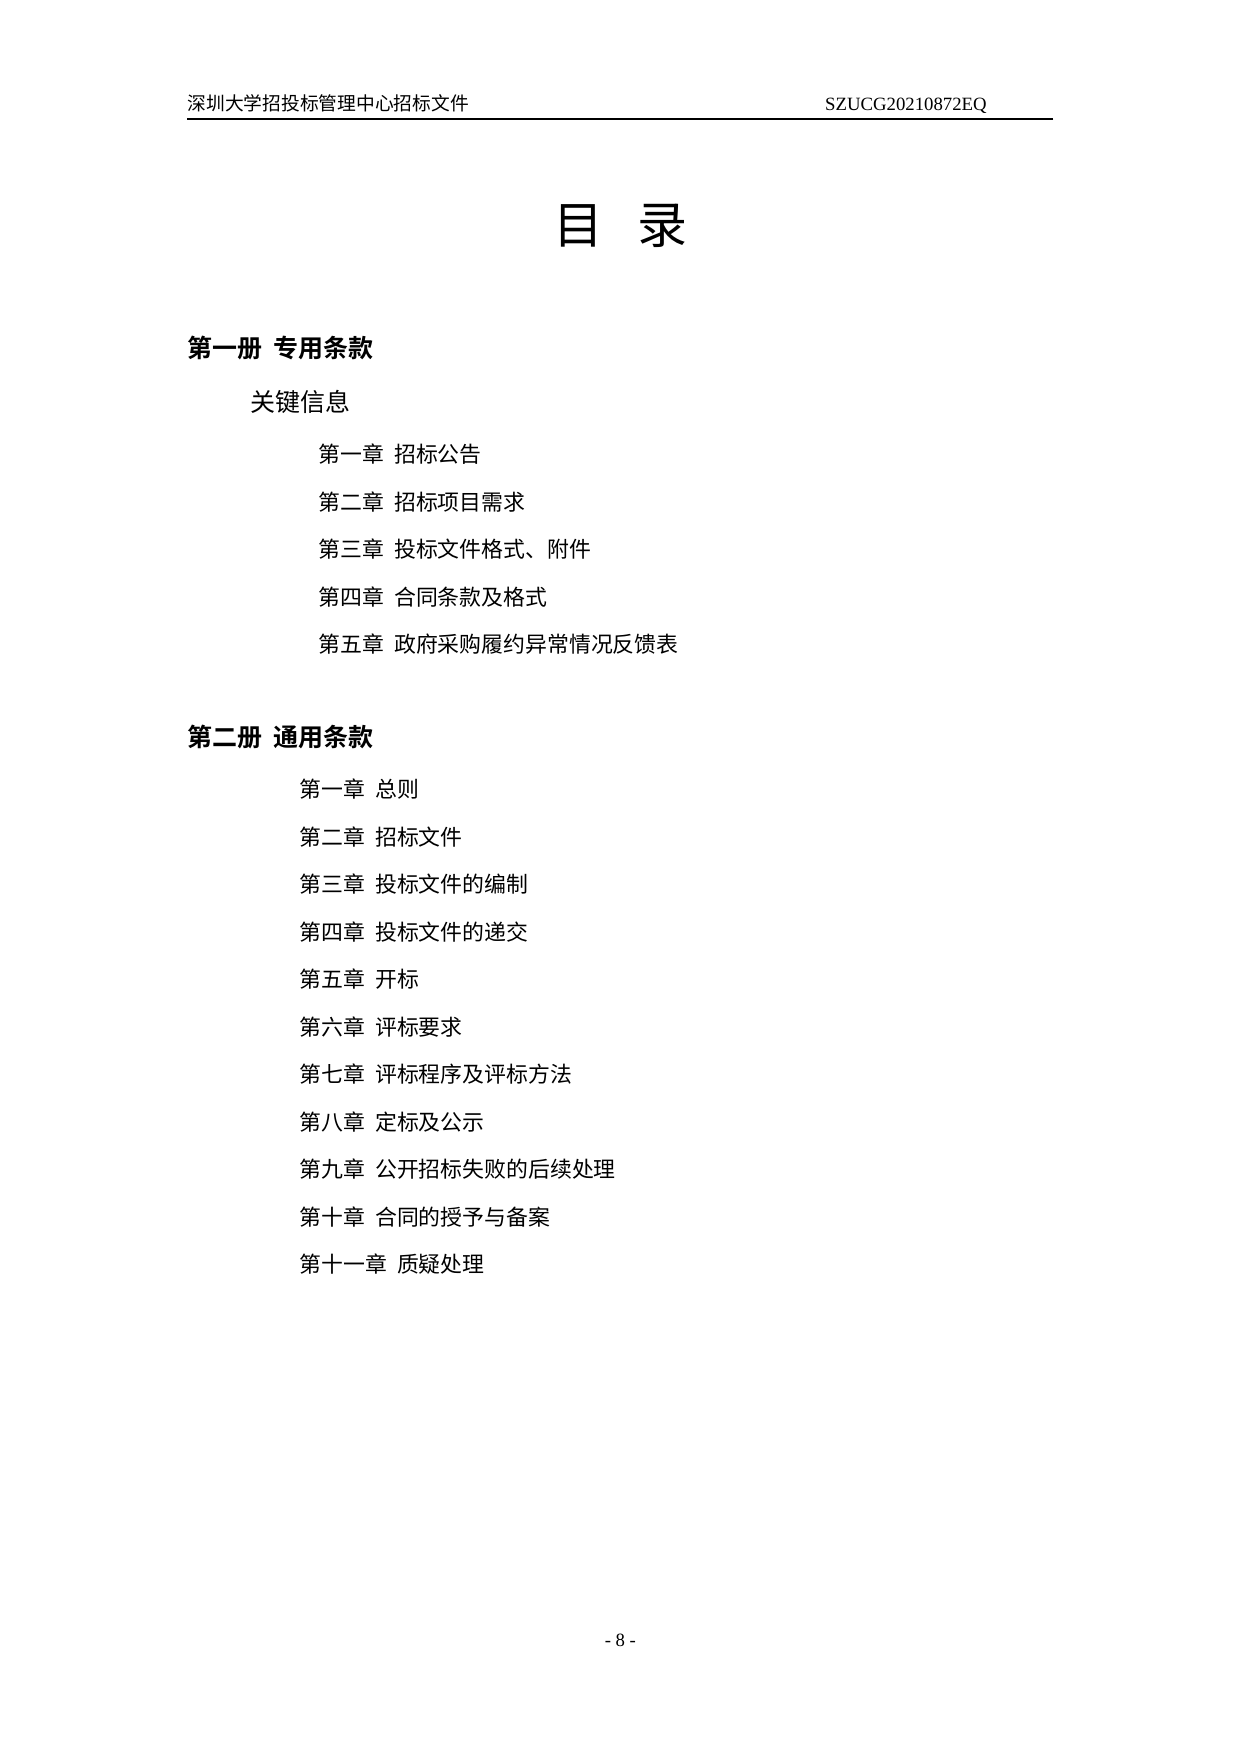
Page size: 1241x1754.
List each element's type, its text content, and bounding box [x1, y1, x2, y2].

text 第二册 通用条款 [187, 718, 1053, 754]
list 第十一章 质疑处理 [187, 1247, 1053, 1279]
text 第一章 招标公告 [253, 437, 1053, 469]
list 第八章 定标及公示 [187, 1104, 1053, 1136]
text 关键信息 [187, 383, 1053, 419]
list 第六章 评标要求 [187, 1009, 1053, 1041]
list 第五章 开标 [187, 962, 1053, 994]
list 第二章 招标文件 [187, 819, 1053, 851]
list 第三章 投标文件的编制 [187, 867, 1053, 899]
text 第三章 投标文件格式、附件 [253, 532, 1053, 564]
text 第五章 政府采购履约异常情况反馈表 [253, 627, 1053, 659]
text 第四章 合同条款及格式 [253, 579, 1053, 611]
list 第一章 总则 [187, 772, 1053, 804]
list 第四章 投标文件的递交 [187, 914, 1053, 946]
text 第一册 专用条款 [187, 328, 1053, 364]
list 第七章 评标程序及评标方法 [187, 1057, 1053, 1089]
list 第九章 公开招标失败的后续处理 [187, 1152, 1053, 1184]
list 第十章 合同的授予与备案 [187, 1199, 1053, 1231]
text 第二章 招标项目需求 [253, 484, 1053, 516]
subtitle 目 录 [187, 185, 1053, 258]
